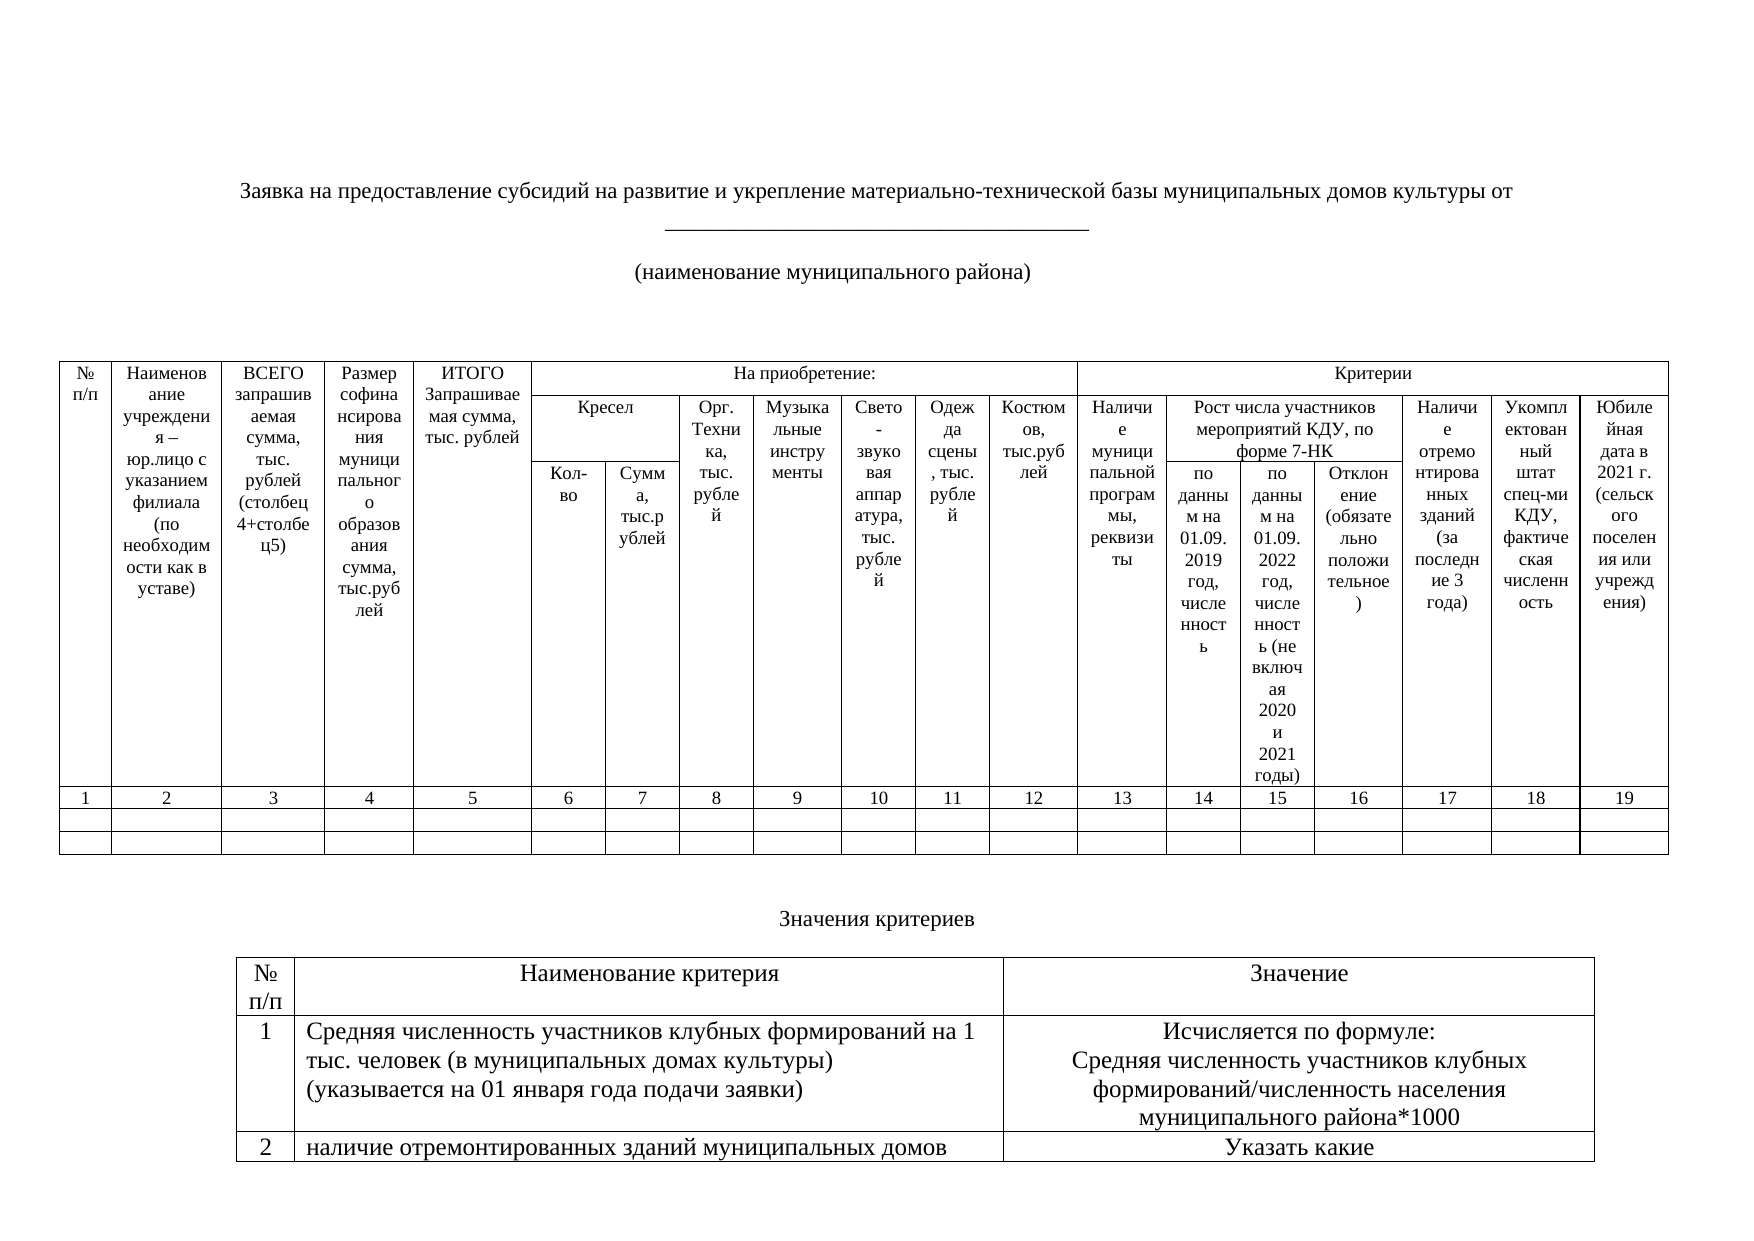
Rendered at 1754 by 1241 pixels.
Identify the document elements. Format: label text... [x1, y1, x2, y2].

table_cell [1167, 832, 1240, 853]
table_header Наименование критерия [295, 958, 1003, 1015]
table_cell по данным на 01.09.2019 год, численность [1167, 462, 1240, 786]
table_cell [1492, 809, 1579, 831]
table_cell Свето-звуковая аппаратура, тыс. рублей [842, 396, 915, 786]
table_header Наименование учреждения – юр.лицо с указанием филиала (по необходимости как в уставе) [112, 362, 221, 786]
table_cell Костюмов, тыс.рублей [990, 396, 1077, 786]
table_header Размер софинансирования муниципального образования сумма, тыс.рублей [325, 362, 413, 786]
table_cell [1581, 809, 1668, 831]
table_cell 8 [680, 787, 753, 808]
table_cell [680, 832, 753, 853]
table_cell [532, 809, 605, 831]
table_cell [414, 809, 531, 831]
table_cell Исчисляется по формуле: Средняя численность участников клубных формирований/численность населения муниципального района*1000 [1004, 1016, 1594, 1131]
table_cell 13 [1078, 787, 1166, 808]
table_cell [1581, 832, 1668, 853]
table_header № п/п [60, 362, 111, 786]
table_cell 19 [1581, 787, 1668, 808]
table_cell [112, 832, 221, 853]
table_header ИТОГО Запрашиваемая сумма, тыс. рублей [414, 362, 531, 786]
table_cell Наличие муниципальной программы, реквизиты [1078, 396, 1166, 786]
table_cell Укомплектованный штат спец-ми КДУ, фактическая численность [1492, 396, 1579, 786]
table_cell 6 [532, 787, 605, 808]
table_cell Одежда сцены, тыс. рублей [916, 396, 989, 786]
table_cell 10 [842, 787, 915, 808]
table_cell [606, 832, 679, 853]
table_cell [112, 809, 221, 831]
text Заявка на предоставление субсидий на развитие и укрепление материально-технической базы муниципальных домов культуры от _____________________________________ [118, 177, 1636, 234]
table_cell [325, 809, 413, 831]
table_cell Кресел [532, 396, 679, 461]
table_cell [606, 809, 679, 831]
table_header Критерии [1078, 362, 1668, 395]
table_cell 5 [414, 787, 531, 808]
table_cell [990, 809, 1077, 831]
table_cell 1 [237, 1016, 294, 1131]
table_cell 7 [606, 787, 679, 808]
table_cell [990, 832, 1077, 853]
table_cell [1241, 809, 1314, 831]
table_cell 2 [112, 787, 221, 808]
table_header Значение [1004, 958, 1594, 1015]
table_cell Юбилейная дата в 2021 г. (сельского поселения или учреждения) [1581, 396, 1668, 786]
table_cell [1315, 832, 1402, 853]
table_cell [1492, 832, 1579, 853]
table_cell 3 [222, 787, 324, 808]
table_cell Средняя численность участников клубных формирований на 1 тыс. человек (в муниципальных домах культуры) (указывается на 01 января года подачи заявки) [295, 1016, 1003, 1131]
text Значения критериев [118, 906, 1636, 932]
table_cell Рост числа участников мероприятий КДУ, по форме 7-НК [1167, 396, 1402, 461]
table_cell [1403, 832, 1491, 853]
table_cell [1403, 809, 1491, 831]
table_cell 9 [754, 787, 841, 808]
table_cell Отклонение (обязательно положительное) [1315, 462, 1402, 786]
table_cell [60, 832, 111, 853]
table_cell [842, 832, 915, 853]
table_cell [754, 809, 841, 831]
table_cell [1078, 809, 1166, 831]
table_cell [754, 832, 841, 853]
table_cell [916, 832, 989, 853]
table_cell 16 [1315, 787, 1402, 808]
table_cell [222, 832, 324, 853]
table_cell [295, 1132, 1003, 1161]
text (наименование муниципального района) [561, 258, 1636, 285]
table_cell 18 [1492, 787, 1579, 808]
table_cell [532, 832, 605, 853]
table_cell [60, 809, 111, 831]
table_cell [1078, 832, 1166, 853]
table_cell Указать какие [1004, 1132, 1594, 1161]
table_cell 17 [1403, 787, 1491, 808]
table_cell Музыкальные инструменты [754, 396, 841, 786]
table_cell 14 [1167, 787, 1240, 808]
table_cell Сумма, тыс.рублей [606, 462, 679, 786]
table_header № п/п [237, 958, 294, 1015]
table_cell 15 [1241, 787, 1314, 808]
table_cell [1241, 832, 1314, 853]
table_cell [1167, 809, 1240, 831]
table_cell [1315, 809, 1402, 831]
table_cell Наличие отремонтированных зданий (за последние 3 года) [1403, 396, 1491, 786]
table_cell [916, 809, 989, 831]
table_cell Кол-во [532, 462, 605, 786]
table_header На приобретение: [532, 362, 1077, 395]
table_cell [842, 809, 915, 831]
table_cell 4 [325, 787, 413, 808]
table_cell по данным на 01.09.2022 год, численность (не включая 2020 и 2021 годы) [1241, 462, 1314, 786]
table_header ВСЕГО запрашиваемая сумма, тыс. рублей (столбец 4+столбец5) [222, 362, 324, 786]
table_cell [325, 832, 413, 853]
table_cell [222, 809, 324, 831]
table_cell 11 [916, 787, 989, 808]
table_cell [414, 832, 531, 853]
table_cell 2 [237, 1132, 294, 1161]
table_cell [680, 809, 753, 831]
table_cell Орг. Техника, тыс. рублей [680, 396, 753, 786]
table_cell 12 [990, 787, 1077, 808]
table_cell 1 [60, 787, 111, 808]
